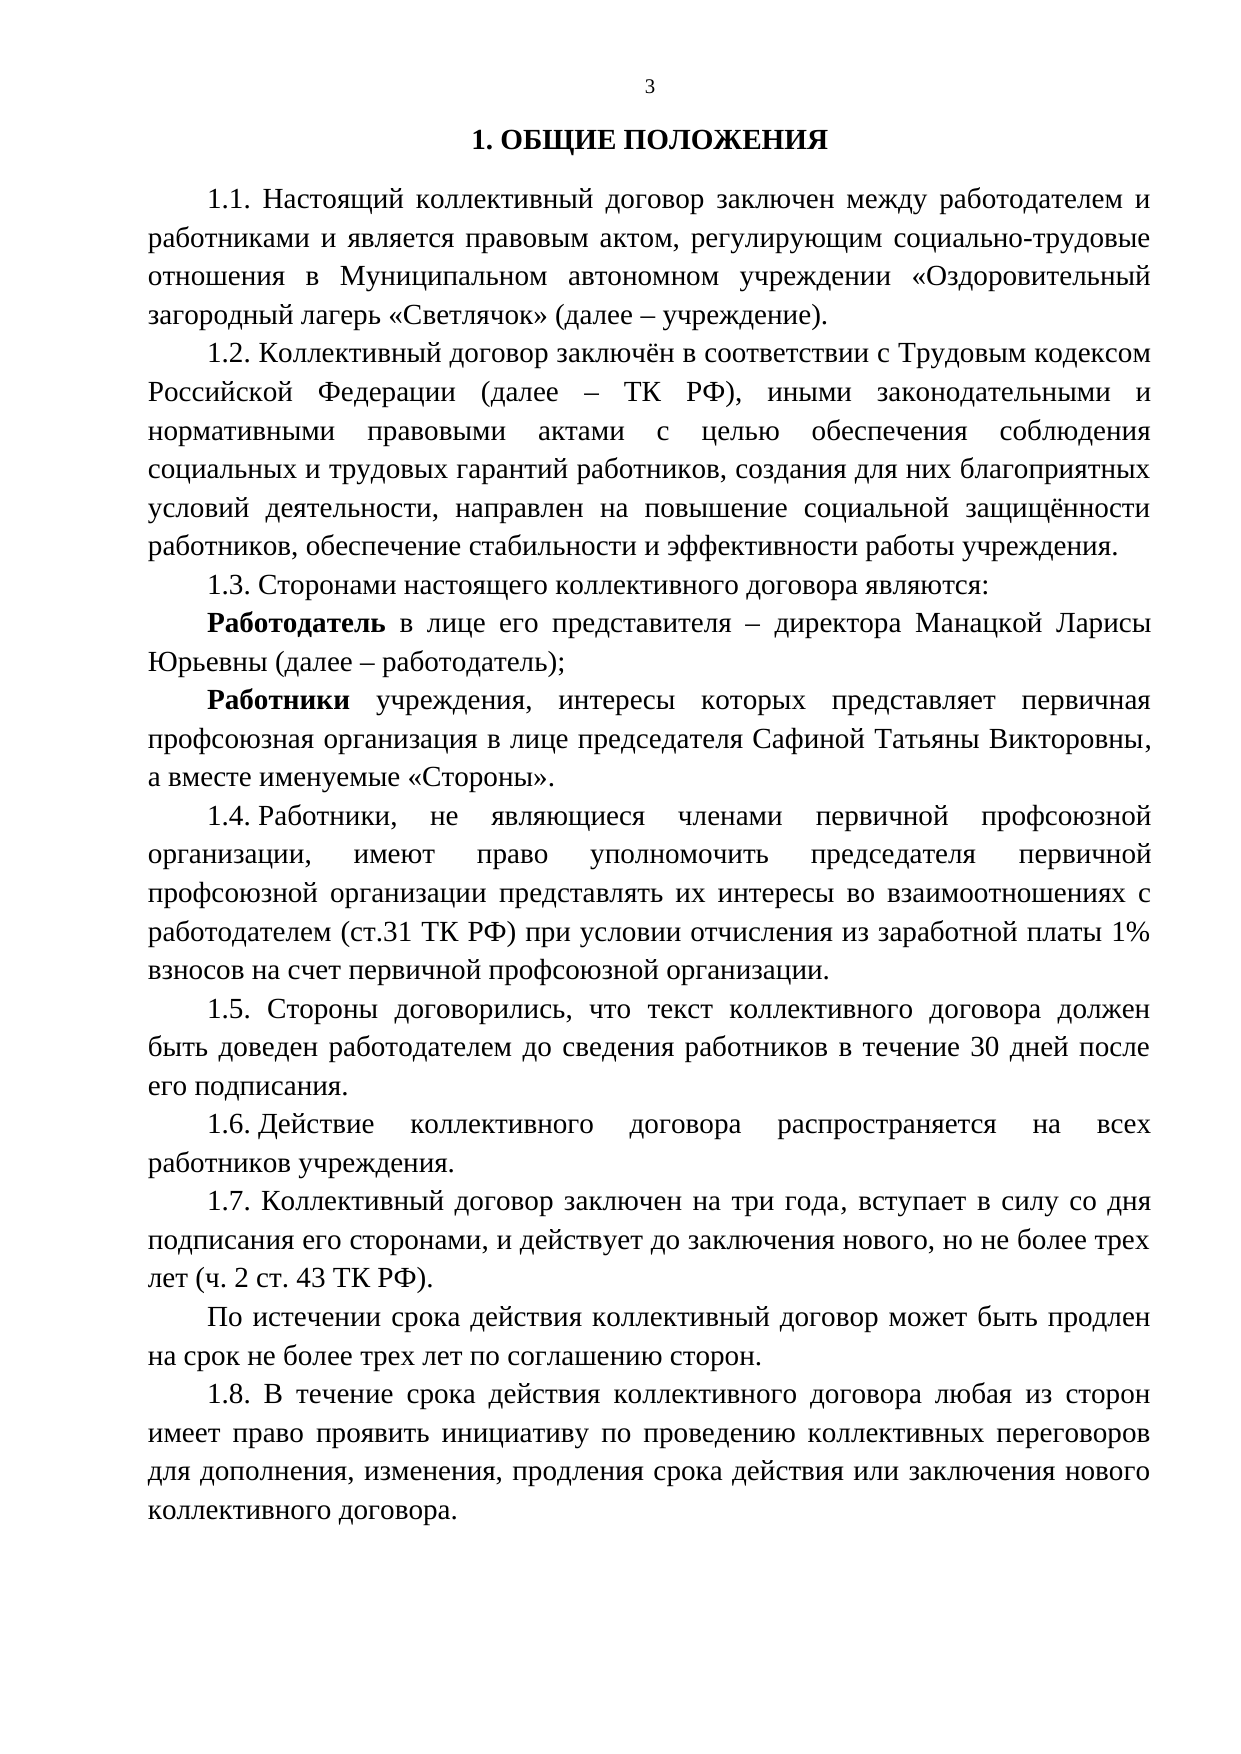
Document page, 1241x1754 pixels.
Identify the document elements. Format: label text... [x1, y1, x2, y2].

text Работники учреждения, интересы которых представляет первичная профсоюзная организация в лице председателя Сафиной Татьяны Викторовны, а вместе именуемые «Стороны». [148, 682, 1152, 793]
text 1.7. Коллективный договор заключен на три года, вступает в силу со дня подписания его сторонами, и действует до заключения нового, но не более трех лет (ч. 2 ст. 43 ТК РФ). [148, 1183, 1152, 1294]
text 1.1. Настоящий коллективный договор заключен между работодателем и работниками и является правовым актом, регулирующим социально-трудовые отношения в Муниципальном автономном учреждении «Оздоровительный загородный лагерь «Светлячок» (далее – учреждение). [148, 181, 1152, 331]
text 1.4. Работники, не являющиеся членами первичной профсоюзной организации, имеют право уполномочить председателя первичной профсоюзной организации представлять их интересы во взаимоотношениях с работодателем (ст.31 ТК РФ) при условии отчисления из заработной платы 1% взносов на счет первичной профсоюзной организации. [148, 798, 1152, 986]
text Работодатель в лице его представителя – директора Манацкой Ларисы Юрьевны (далее – работодатель); [148, 605, 1152, 677]
text 1.5. Стороны договорились, что текст коллективного договора должен быть доведен работодателем до сведения работников в течение 30 дней после его подписания. [148, 991, 1152, 1101]
text 1.3. Сторонами настоящего коллективного договора являются: [148, 567, 1152, 600]
text 1. ОБЩИЕ ПОЛОЖЕНИЯ [148, 122, 1152, 156]
text По истечении срока действия коллективный договор может быть продлен на срок не более трех лет по соглашению сторон. [148, 1299, 1152, 1371]
text 1.8. В течение срока действия коллективного договора любая из сторон имеет право проявить инициативу по проведению коллективных переговоров для дополнения, изменения, продления срока действия или заключения нового коллективного договора. [148, 1376, 1152, 1525]
text 1.6. Действие коллективного договора распространяется на всех работников учреждения. [148, 1106, 1152, 1178]
text 1.2. Коллективный договор заключён в соответствии с Трудовым кодексом Российской Федерации (далее – ТК РФ), иными законодательными и нормативными правовыми актами с целью обеспечения соблюдения социальных и трудовых гарантий работников, создания для них благоприятных условий деятельности, направлен на повышение социальной защищённости работников, обеспечение стабильности и эффективности работы учреждения. [148, 336, 1152, 562]
